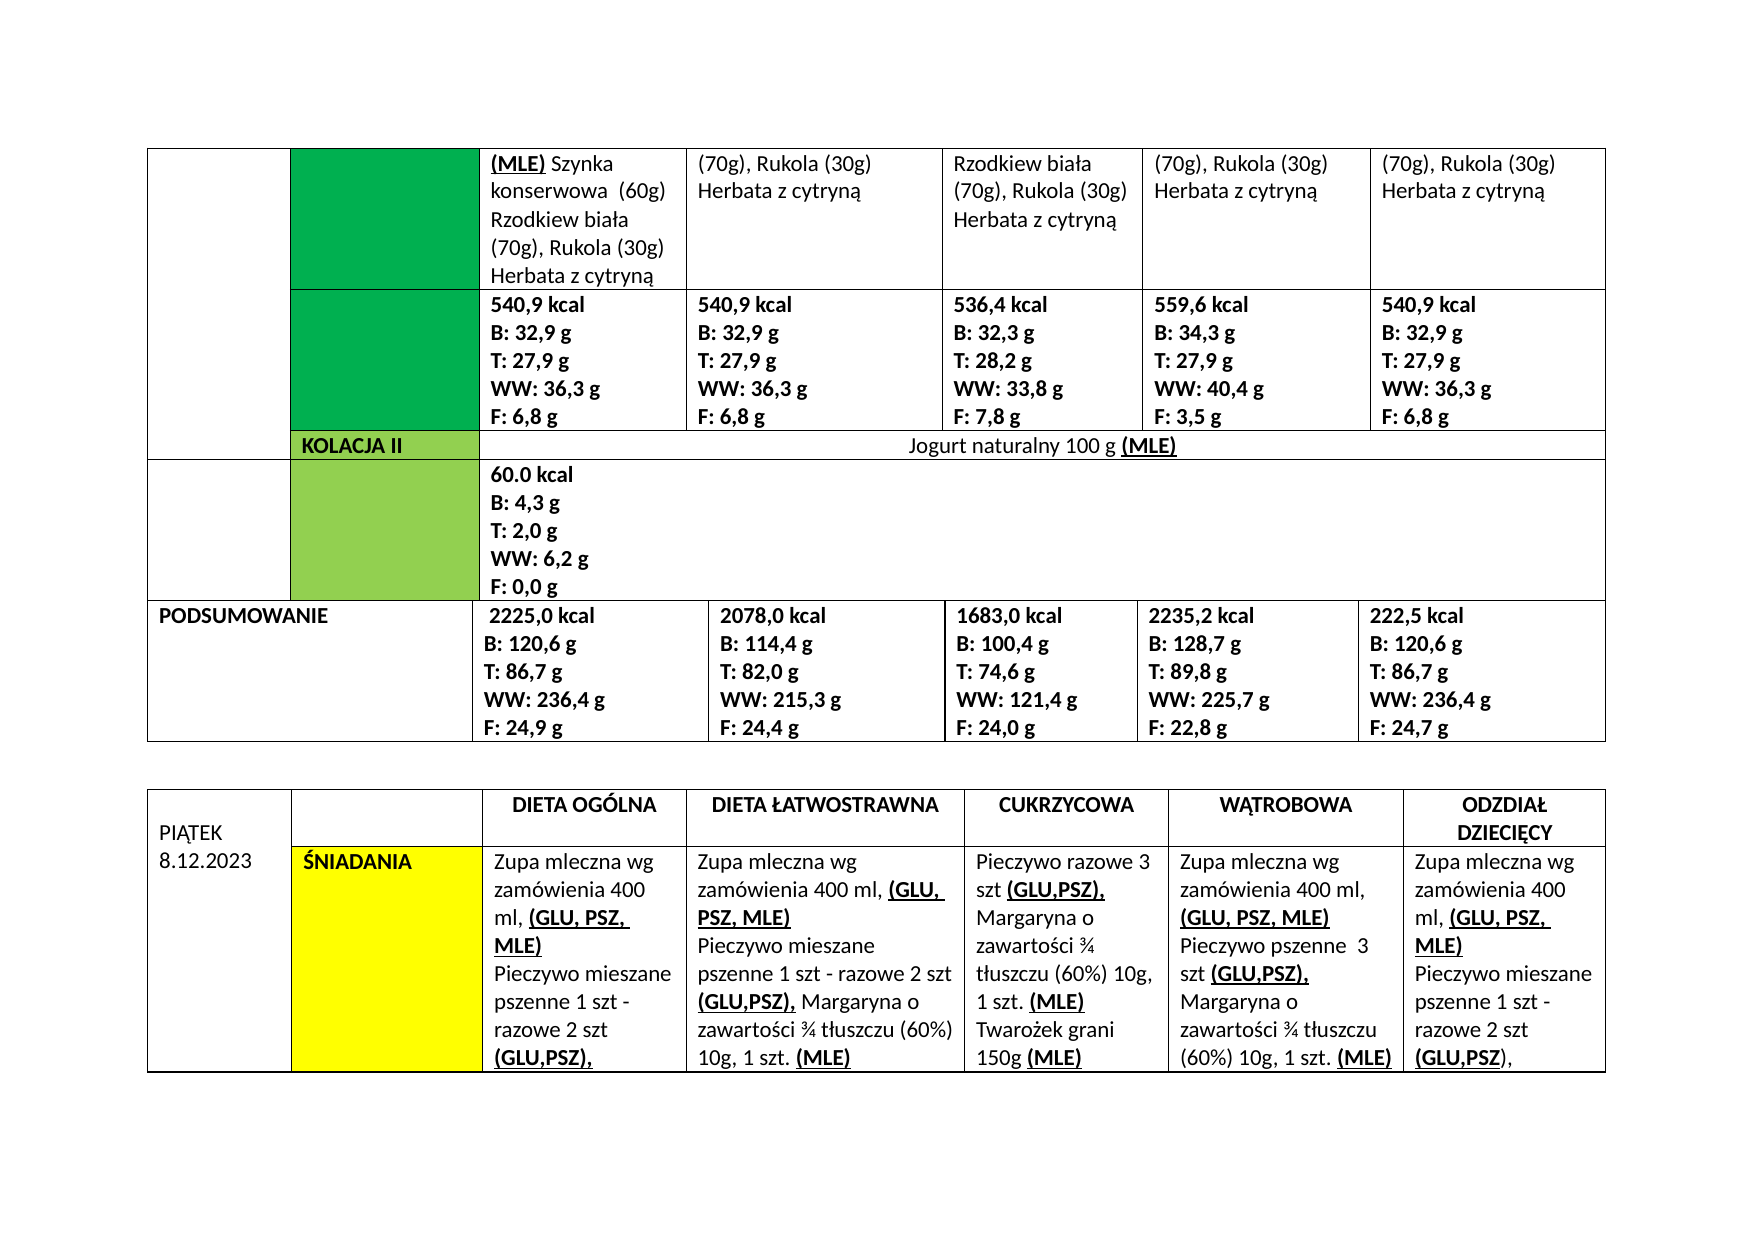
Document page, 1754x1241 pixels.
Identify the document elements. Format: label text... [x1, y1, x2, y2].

table_cell KOLACJA [291, 149, 479, 289]
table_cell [943, 149, 1142, 289]
table_cell PODSUMOWANIE [148, 601, 472, 741]
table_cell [483, 847, 686, 1071]
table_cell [687, 149, 942, 289]
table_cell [1404, 847, 1605, 1071]
table_header CUKRZYCOWA [965, 790, 1168, 846]
table_header DIETA ŁATWOSTRAWNA [687, 790, 964, 846]
table_header [292, 790, 482, 846]
table_cell 2225,0 kcal B: 120,6 g T: 86,7 g WW: 236,4 g F: 24,9 g [473, 601, 708, 741]
table_cell 1683,0 kcal B: 100,4 g T: 74,6 g WW: 121,4 g F: 24,0 g [946, 601, 1137, 741]
table_cell 60.0 kcal B: 4,3 g T: 2,0 g WW: 6,2 g F: 0,0 g [480, 460, 1605, 600]
table_header DIETA OGÓLNA [483, 790, 686, 846]
table_cell Jogurt naturalny 100 g (MLE) [480, 431, 1605, 459]
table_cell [687, 847, 964, 1071]
table_cell [291, 460, 479, 600]
table_cell 559,6 kcal B: 34,3 g T: 27,9 g WW: 40,4 g F: 3,5 g [1143, 290, 1370, 430]
table_cell [291, 290, 479, 430]
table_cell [1371, 149, 1605, 289]
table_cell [965, 847, 1168, 1071]
table_cell KOLACJA II [291, 431, 479, 459]
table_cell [480, 149, 686, 289]
table_cell 540,9 kcal B: 32,9 g T: 27,9 g WW: 36,3 g F: 6,8 g [1371, 290, 1605, 430]
table_header ODZDIAŁ DZIECIĘCY [1404, 790, 1605, 846]
table_cell 536,4 kcal B: 32,3 g T: 28,2 g WW: 33,8 g F: 7,8 g [943, 290, 1142, 430]
table_cell 222,5 kcal B: 120,6 g T: 86,7 g WW: 236,4 g F: 24,7 g [1359, 601, 1605, 741]
table_cell ŚNIADANIA [292, 847, 482, 1071]
table_header PIĄTEK 8.12.2023 [148, 790, 291, 1071]
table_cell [1169, 847, 1403, 1071]
table_cell 540,9 kcal B: 32,9 g T: 27,9 g WW: 36,3 g F: 6,8 g [687, 290, 942, 430]
table_cell 540,9 kcal B: 32,9 g T: 27,9 g WW: 36,3 g F: 6,8 g [480, 290, 686, 430]
table_header WĄTROBOWA [1169, 790, 1403, 846]
table_cell 2078,0 kcal B: 114,4 g T: 82,0 g WW: 215,3 g F: 24,4 g [709, 601, 944, 741]
table_cell [148, 460, 290, 600]
table_cell 2235,2 kcal B: 128,7 g T: 89,8 g WW: 225,7 g F: 22,8 g [1138, 601, 1358, 741]
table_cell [1143, 149, 1370, 289]
